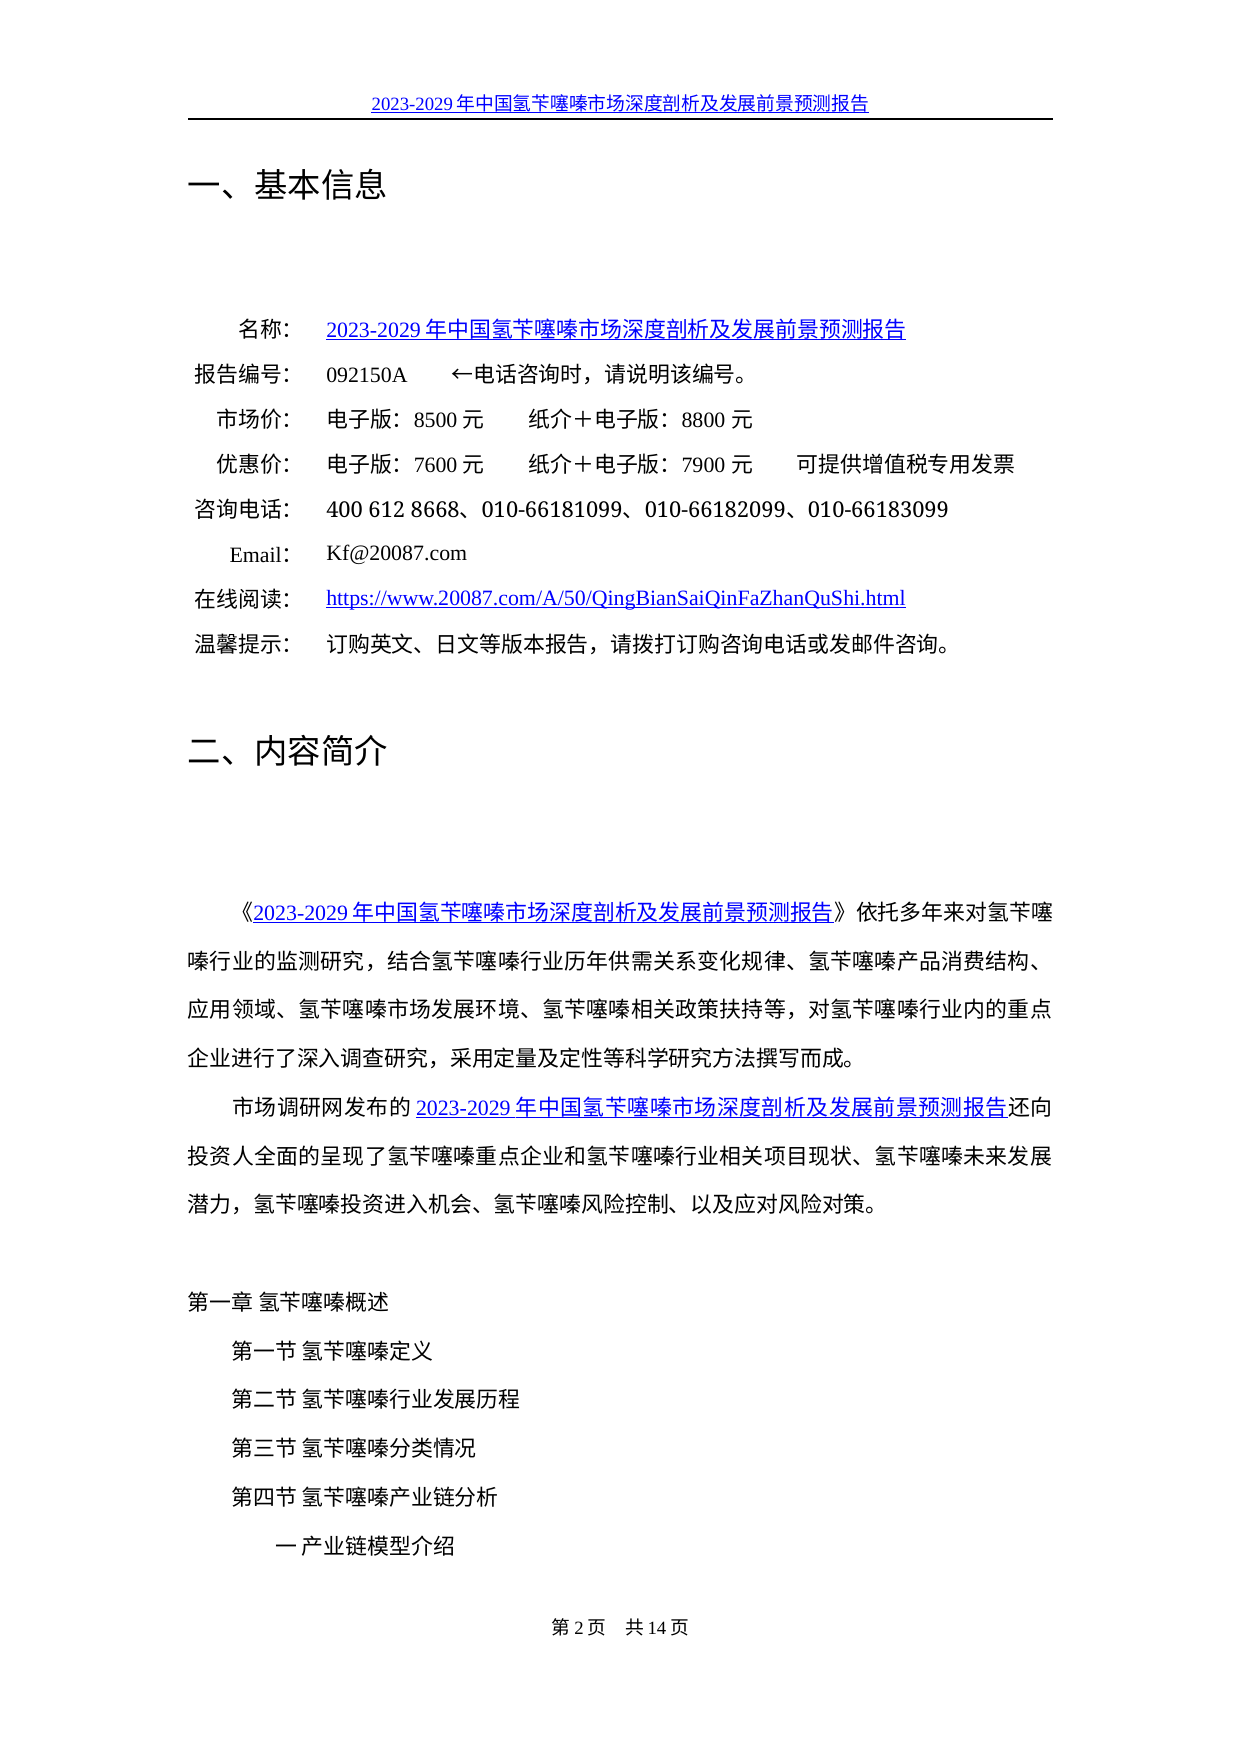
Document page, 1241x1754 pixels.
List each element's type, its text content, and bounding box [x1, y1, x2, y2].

table_cell 在线阅读： [167, 582, 315, 627]
table_cell 优惠价： [167, 447, 315, 492]
table_cell 咨询电话： [167, 492, 315, 537]
table_cell 订购英文、日文等版本报告，请拨打订购咨询电话或发邮件咨询。 [315, 627, 1073, 672]
table_cell Email： [167, 537, 315, 582]
table_header 名称： [167, 312, 315, 357]
table_cell [315, 582, 1073, 627]
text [187, 894, 1053, 1561]
table_cell 报告编号： [167, 357, 315, 402]
title 一、基本信息 [187, 150, 1053, 215]
table_cell 市场价： [167, 402, 315, 447]
table_cell 400 612 8668、010-66181099、010-66182099、010-66183099 [315, 492, 1073, 537]
title 二、内容简介 [187, 717, 1053, 782]
table_cell 电子版：7600 元 纸介＋电子版：7900 元 可提供增值税专用发票 [315, 447, 1073, 492]
table_header 2023-2029年中国氢苄噻嗪市场深度剖析及发展前景预测报告 [315, 312, 1073, 357]
table_cell 温馨提示： [167, 627, 315, 672]
table_cell Kf@20087.com [315, 537, 1073, 582]
table_cell 电子版：8500 元 纸介＋电子版：8800 元 [315, 402, 1073, 447]
table_cell 092150A ←电话咨询时，请说明该编号。 [315, 357, 1073, 402]
